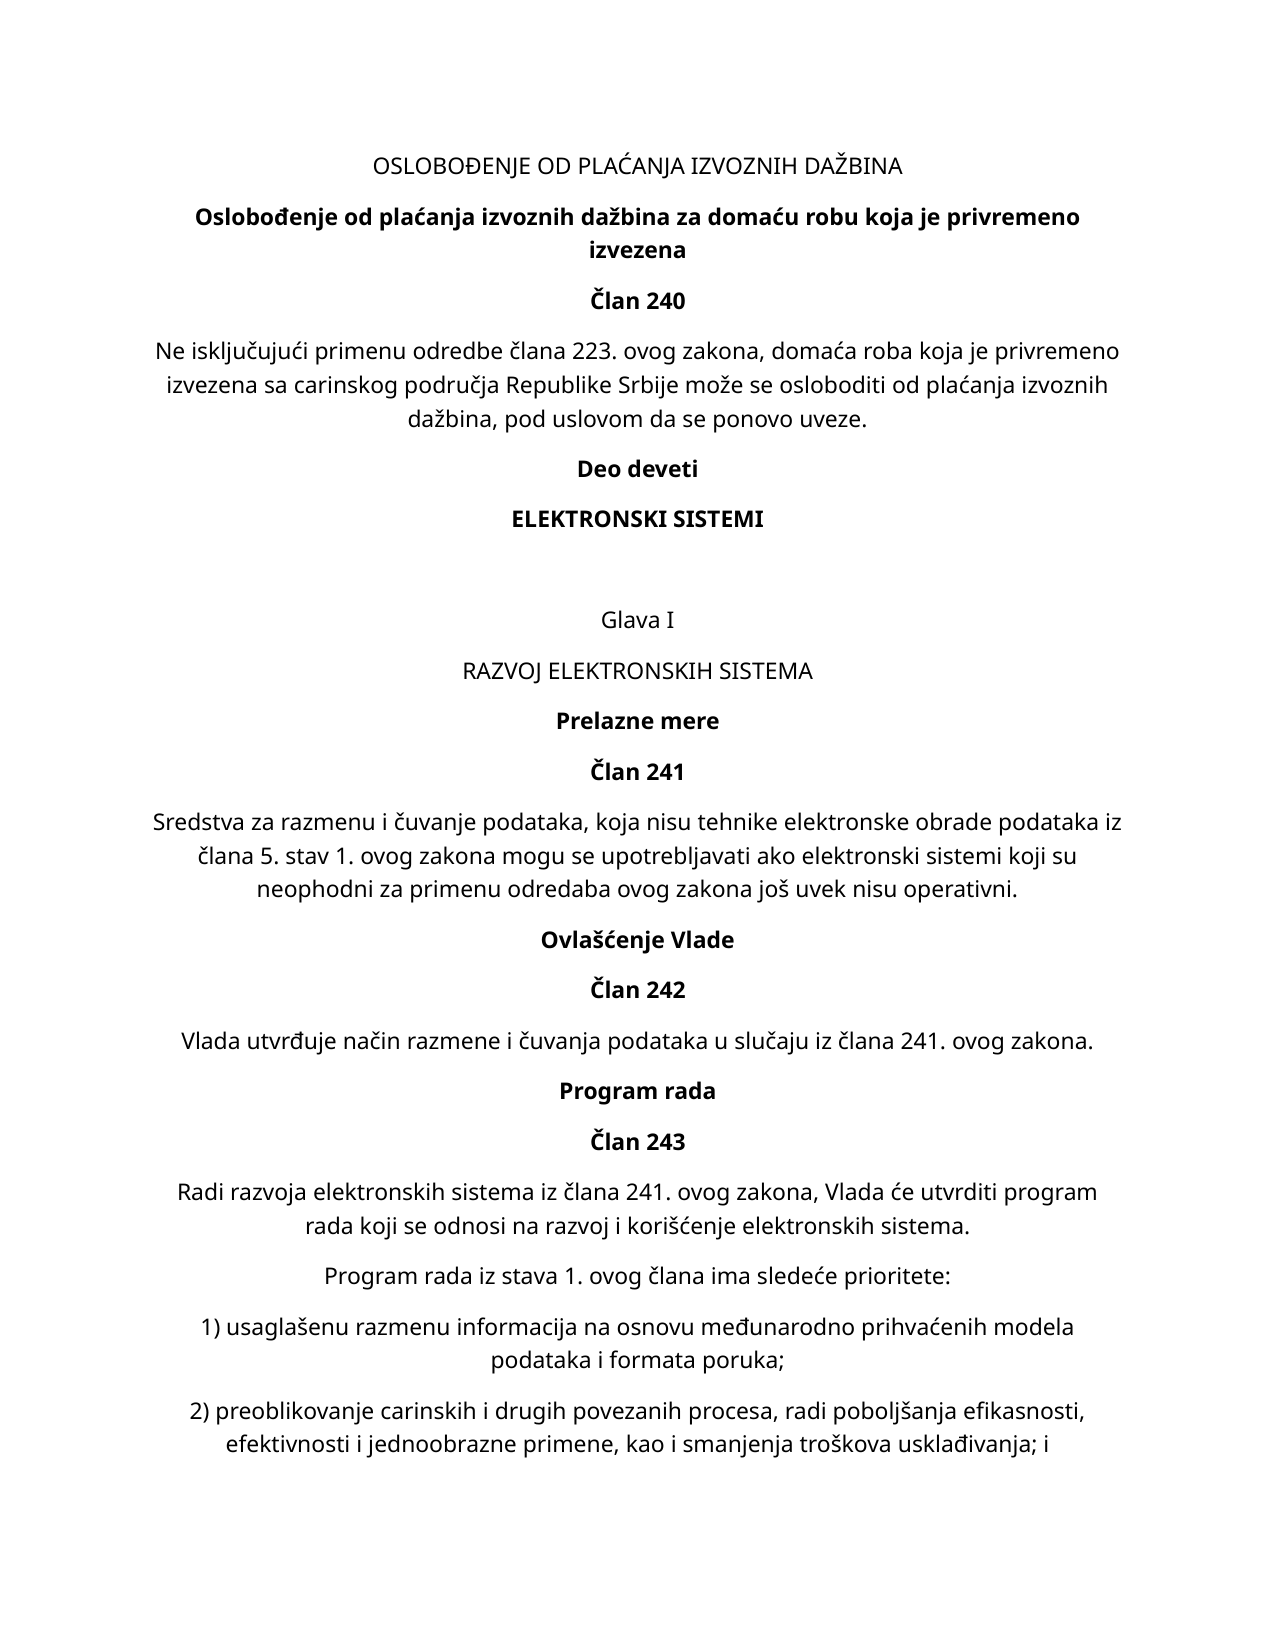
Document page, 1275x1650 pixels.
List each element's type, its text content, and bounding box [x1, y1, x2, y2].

text Član 240 [150, 284, 1125, 316]
text Radi razvoja elektronskih sistema iz člana 241. ovog zakona, Vlada će utvrditi program rada koji se odnosi na razvoj i korišćenje elektronskih sistema. [150, 1176, 1125, 1241]
text 2) preoblikovanje carinskih i drugih povezanih procesa, radi poboljšanja efikasnosti, efektivnosti i jednoobrazne primene, kao i smanjenja troškova usklađivanja; i [150, 1394, 1125, 1459]
text Sredstva za razmenu i čuvanje podataka, koja nisu tehnike elektronske obrade podataka iz člana 5. stav 1. ovog zakona mogu se upotrebljavati ako elektronski sistemi koji su neophodni za primenu odredaba ovog zakona još uvek nisu operativni. [150, 806, 1125, 904]
text Ne isključujući primenu odredbe člana 223. ovog zakona, domaća roba koja je privremeno izvezena sa carinskog područja Republike Srbije može se osloboditi od plaćanja izvoznih dažbina, pod uslovom da se ponovo uveze. [150, 335, 1125, 434]
text Deo deveti [150, 453, 1125, 484]
text Član 242 [150, 974, 1125, 1005]
text Program rada iz stava 1. ovog člana ima sledeće prioritete: [150, 1260, 1125, 1291]
text Član 243 [150, 1125, 1125, 1157]
text Ovlašćenje Vlade [150, 924, 1125, 955]
text Glava I [150, 604, 1125, 635]
text Program rada [150, 1075, 1125, 1106]
text Vlada utvrđuje način razmene i čuvanja podataka u slučaju iz člana 241. ovog zakona. [150, 1024, 1125, 1056]
text OSLOBOĐENJE OD PLAĆANJA IZVOZNIH DAŽBINA [150, 150, 1125, 181]
text ELEKTRONSKI SISTEMI [150, 503, 1125, 534]
text Oslobođenje od plaćanja izvoznih dažbina za domaću robu koja je privremeno izvezena [150, 200, 1125, 265]
text 1) usaglašenu razmenu informacija na osnovu međunarodno prihvaćenih modela podataka i formata poruka; [150, 1310, 1125, 1375]
text RAZVOJ ELEKTRONSKIH SISTEMA [150, 654, 1125, 686]
text Prelazne mere [150, 705, 1125, 736]
text Član 241 [150, 755, 1125, 787]
